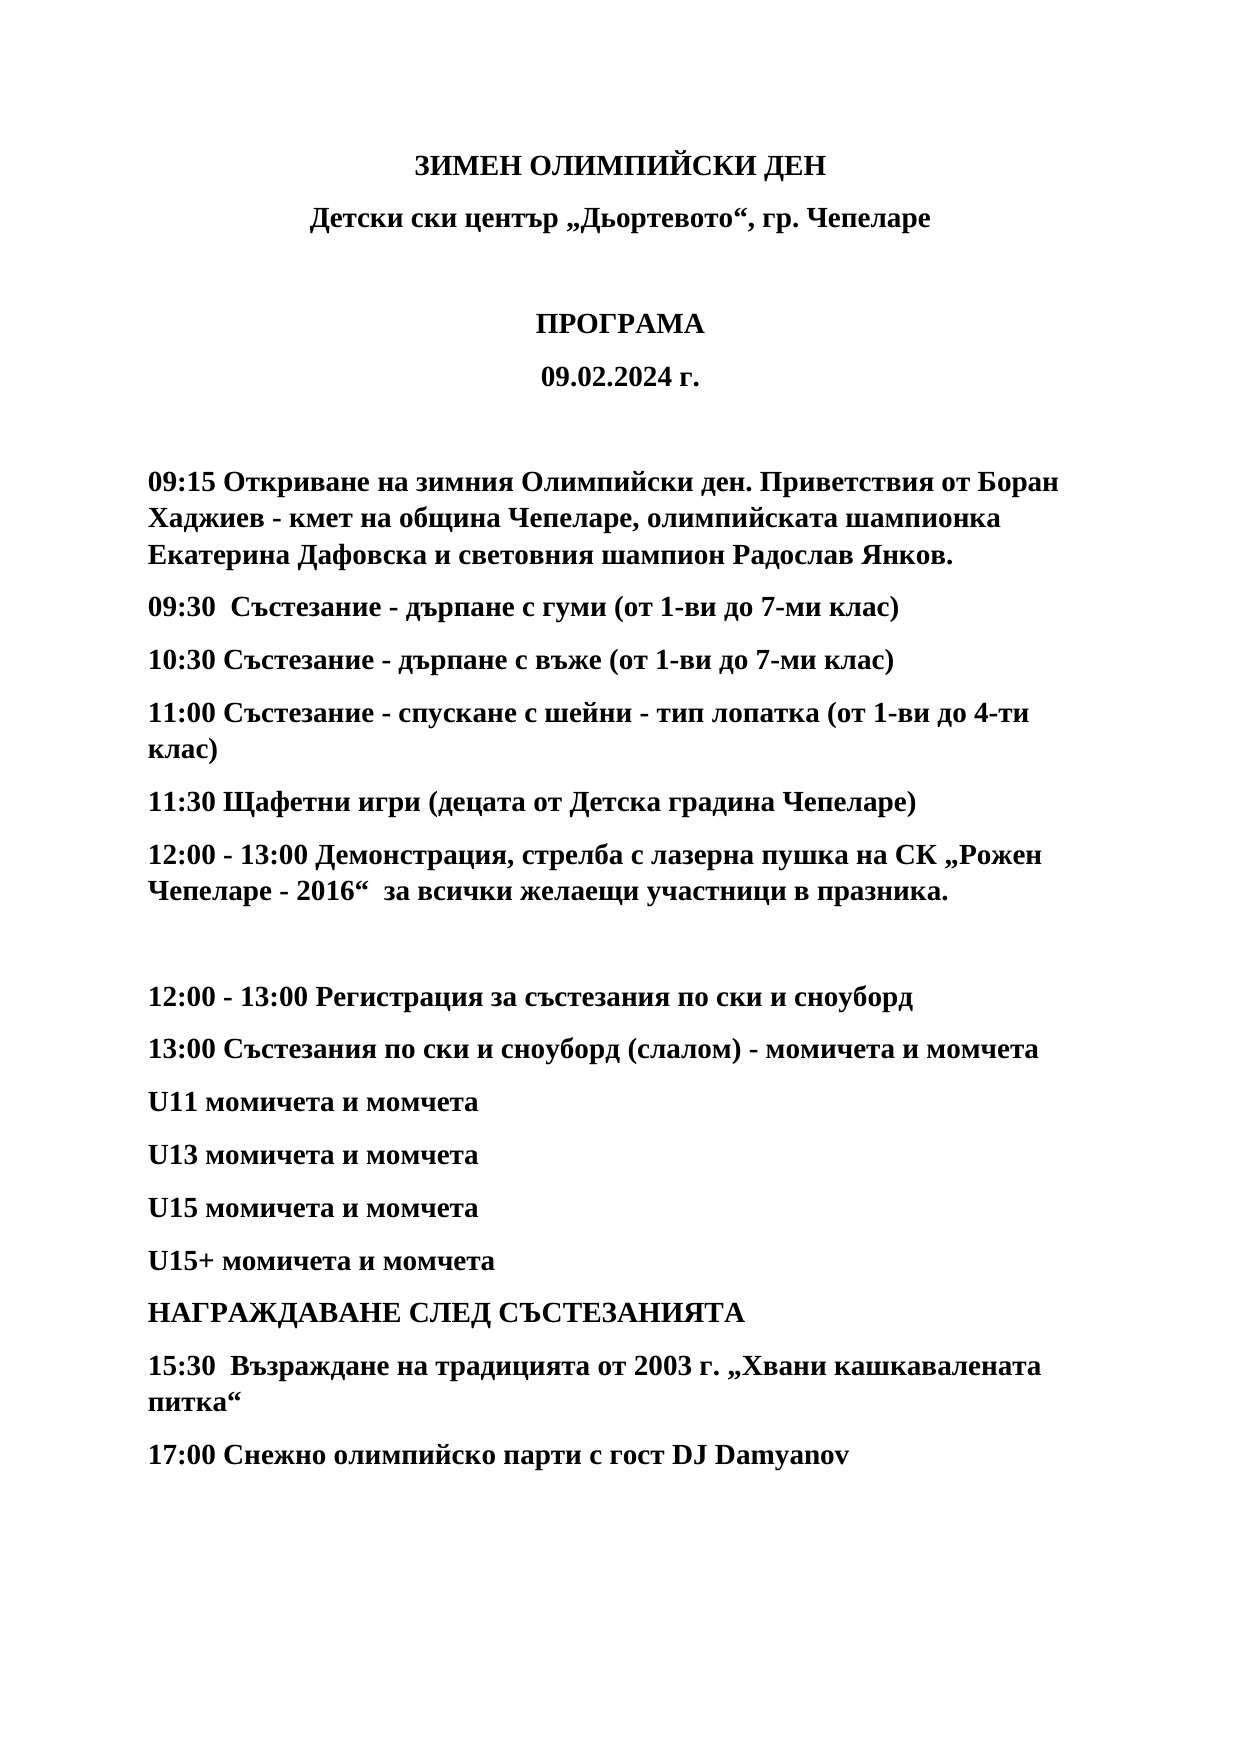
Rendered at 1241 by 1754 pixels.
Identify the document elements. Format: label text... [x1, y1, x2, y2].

text ПРОГРАМА [148, 306, 1093, 339]
text 09.02.2024 г. [148, 359, 1093, 392]
text 12:00 - 13:00 Регистрация за състезания по ски и сноуборд [148, 979, 1093, 1012]
text 09:15 Откриване на зимния Олимпийски ден. Приветствия от Боран Хаджиев - кмет на община Чепеларе, олимпийската шампионка Екатерина Дафовска и световния шампион Радослав Янков. [148, 464, 1093, 570]
text 17:00 Снежно олимпийско парти с гост DJ Damyanov [148, 1437, 1093, 1471]
text ЗИМЕН ОЛИМПИЙСКИ ДЕН [148, 148, 1093, 181]
text 12:00 - 13:00 Демонстрация, стрелба с лазерна пушка на СК „Рожен Чепеларе - 2016“ за всички желаещи участници в празника. [148, 837, 1093, 907]
text 09:30 Състезание - дърпане с гуми (от 1-ви до 7-ми клас) [148, 589, 1093, 623]
text U15 момичета и момчета [148, 1190, 1093, 1223]
text 11:30 Щафетни игри (децата от Детска градина Чепеларе) [148, 784, 1093, 818]
text U13 момичета и момчета [148, 1137, 1093, 1171]
text НАГРАЖДАВАНЕ СЛЕД СЪСТЕЗАНИЯТА [148, 1296, 1093, 1329]
text 15:30 Възраждане на традицията от 2003 г. „Хвани кашкавалената питка“ [148, 1348, 1093, 1418]
text 10:30 Състезание - дърпане с въже (от 1-ви до 7-ми клас) [148, 642, 1093, 676]
text 13:00 Състезания по ски и сноуборд (слалом) - момичета и момчета [148, 1032, 1093, 1065]
text U11 момичета и момчета [148, 1084, 1093, 1118]
text Детски ски център „Дьортевото“, гр. Чепеларе [148, 200, 1093, 234]
text 11:00 Състезание - спускане с шейни - тип лопатка (от 1-ви до 4-ти клас) [148, 695, 1093, 765]
text U15+ момичета и момчета [148, 1243, 1093, 1276]
